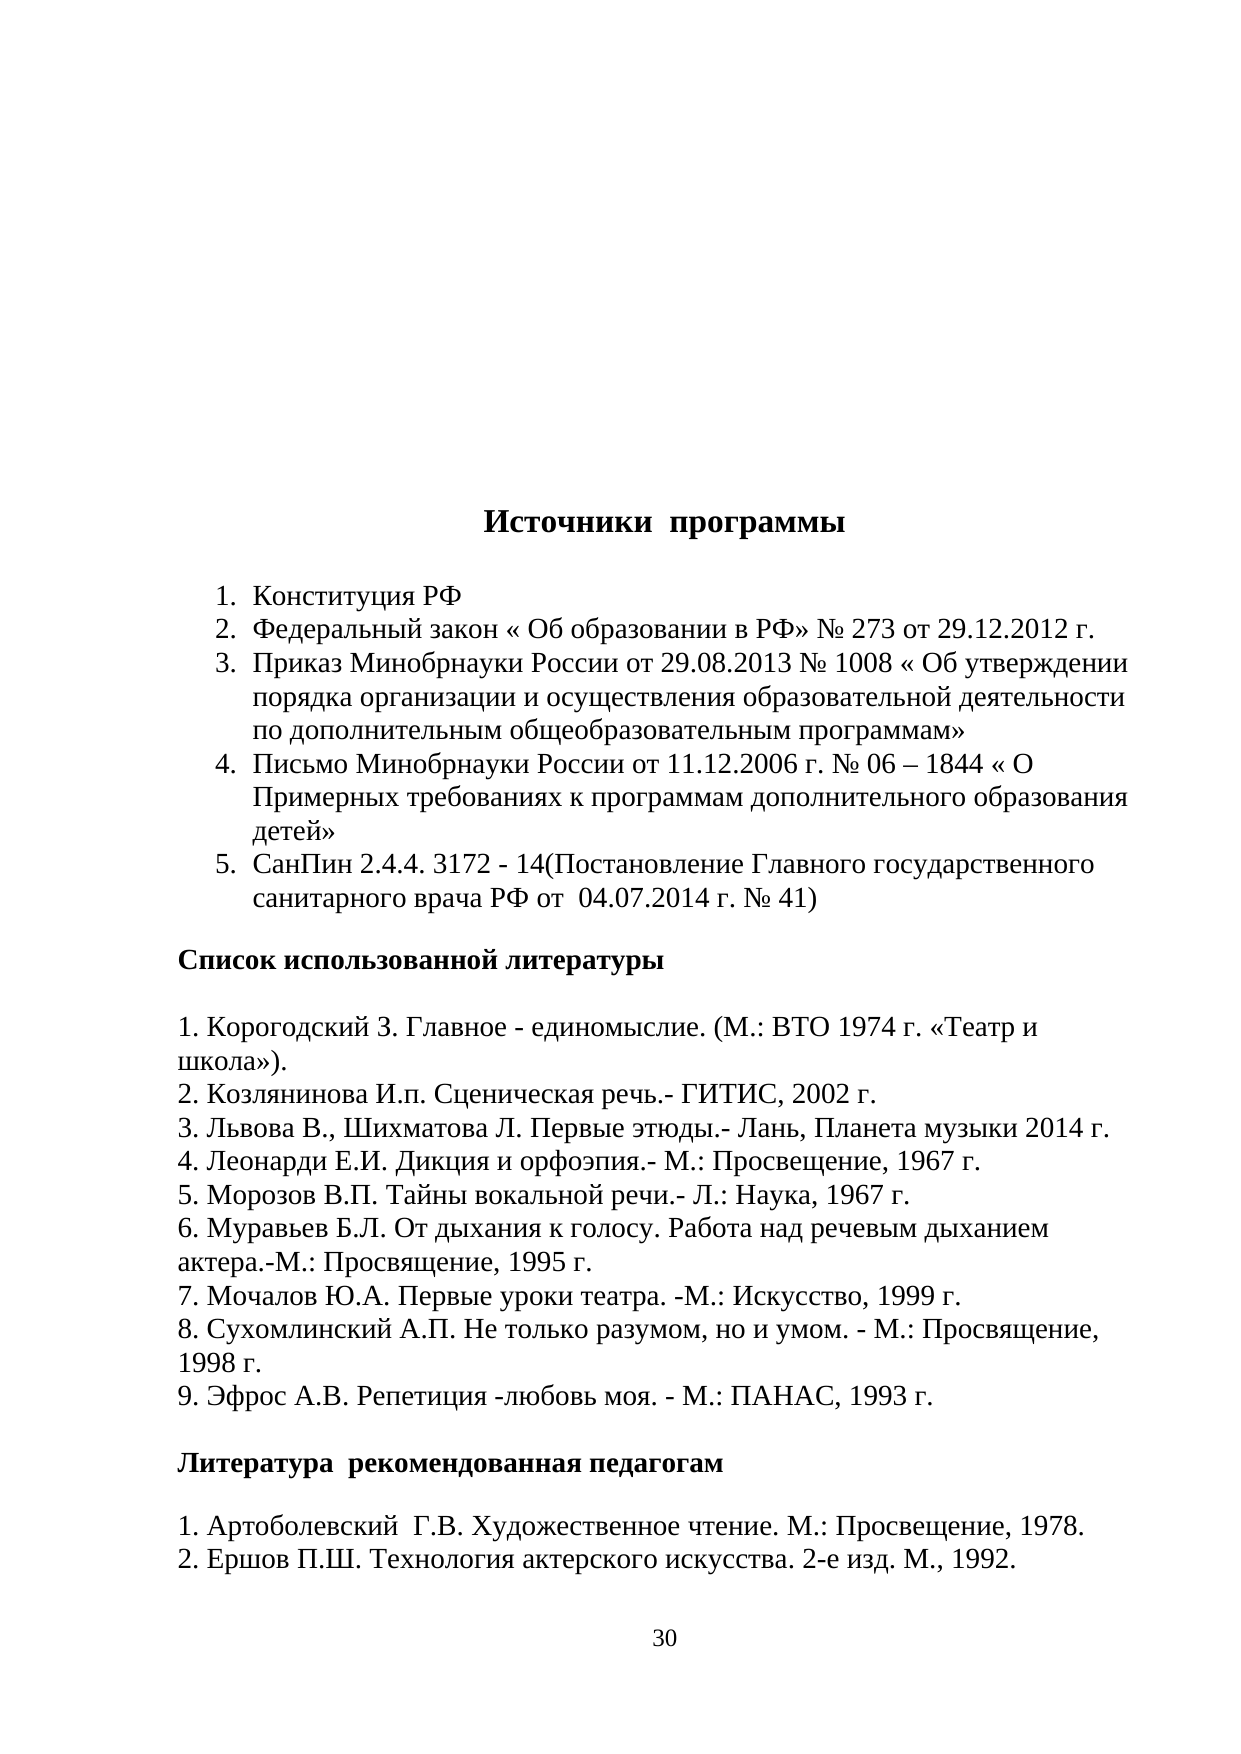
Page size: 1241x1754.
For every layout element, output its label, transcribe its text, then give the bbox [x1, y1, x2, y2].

list Приказ Минобрнауки России от 29.08.2013 № 1008 « Об утверждении порядка организации и осуществления образовательной деятельности по дополнительным общеобразовательным программам» [215, 645, 1152, 746]
text 1. Артоболевский Г.В. Художественное чтение. М.: Просвещение, 1978. [177, 1508, 1152, 1541]
text 9. Эфрос А.В. Репетиция -любовь моя. - М.: ПАНАС, 1993 г. [177, 1378, 1152, 1412]
text 8. Сухомлинский А.П. Не только разумом, но и умом. - М.: Просвящение, 1998 г. [177, 1311, 1152, 1378]
text 6. Муравьев Б.Л. От дыхания к голосу. Работа над речевым дыханием актера.-М.: Просвящение, 1995 г. [177, 1211, 1152, 1278]
text 5. Морозов В.П. Тайны вокальной речи.- Л.: Наука, 1967 г. [177, 1177, 1152, 1211]
text Список использованной литературы [177, 942, 1152, 976]
list Письмо Минобрнауки России от 11.12.2006 г. № 06 – 1844 « О Примерных требованиях к программам дополнительного образования детей» [215, 746, 1152, 846]
text 3. Львова В., Шихматова Л. Первые этюды.- Лань, Планета музыки 2014 г. [177, 1110, 1152, 1143]
text Источники программы [177, 501, 1152, 540]
list СанПин 2.4.4. 3172 - 14(Постановление Главного государственного санитарного врача РФ от 04.07.2014 г. № 41) [215, 846, 1152, 913]
text Литература рекомендованная педагогам [177, 1445, 1152, 1479]
list Федеральный закон « Об образовании в РФ» № 273 от 29.12.2012 г. [215, 612, 1152, 645]
text 1. Корогодский З. Главное - единомыслие. (М.: ВТО 1974 г. «Театр и школа»). [177, 1009, 1152, 1076]
list Конституция РФ [215, 578, 1152, 612]
text 4. Леонарди Е.И. Дикция и орфоэпия.- М.: Просвещение, 1967 г. [177, 1143, 1152, 1177]
text 7. Мочалов Ю.А. Первые уроки театра. -М.: Искусство, 1999 г. [177, 1278, 1152, 1311]
text 2. Ершов П.Ш. Технология актерского искусства. 2-е изд. М., 1992. [177, 1541, 1152, 1575]
text 2. Козлянинова И.п. Сценическая речь.- ГИТИС, 2002 г. [177, 1076, 1152, 1110]
